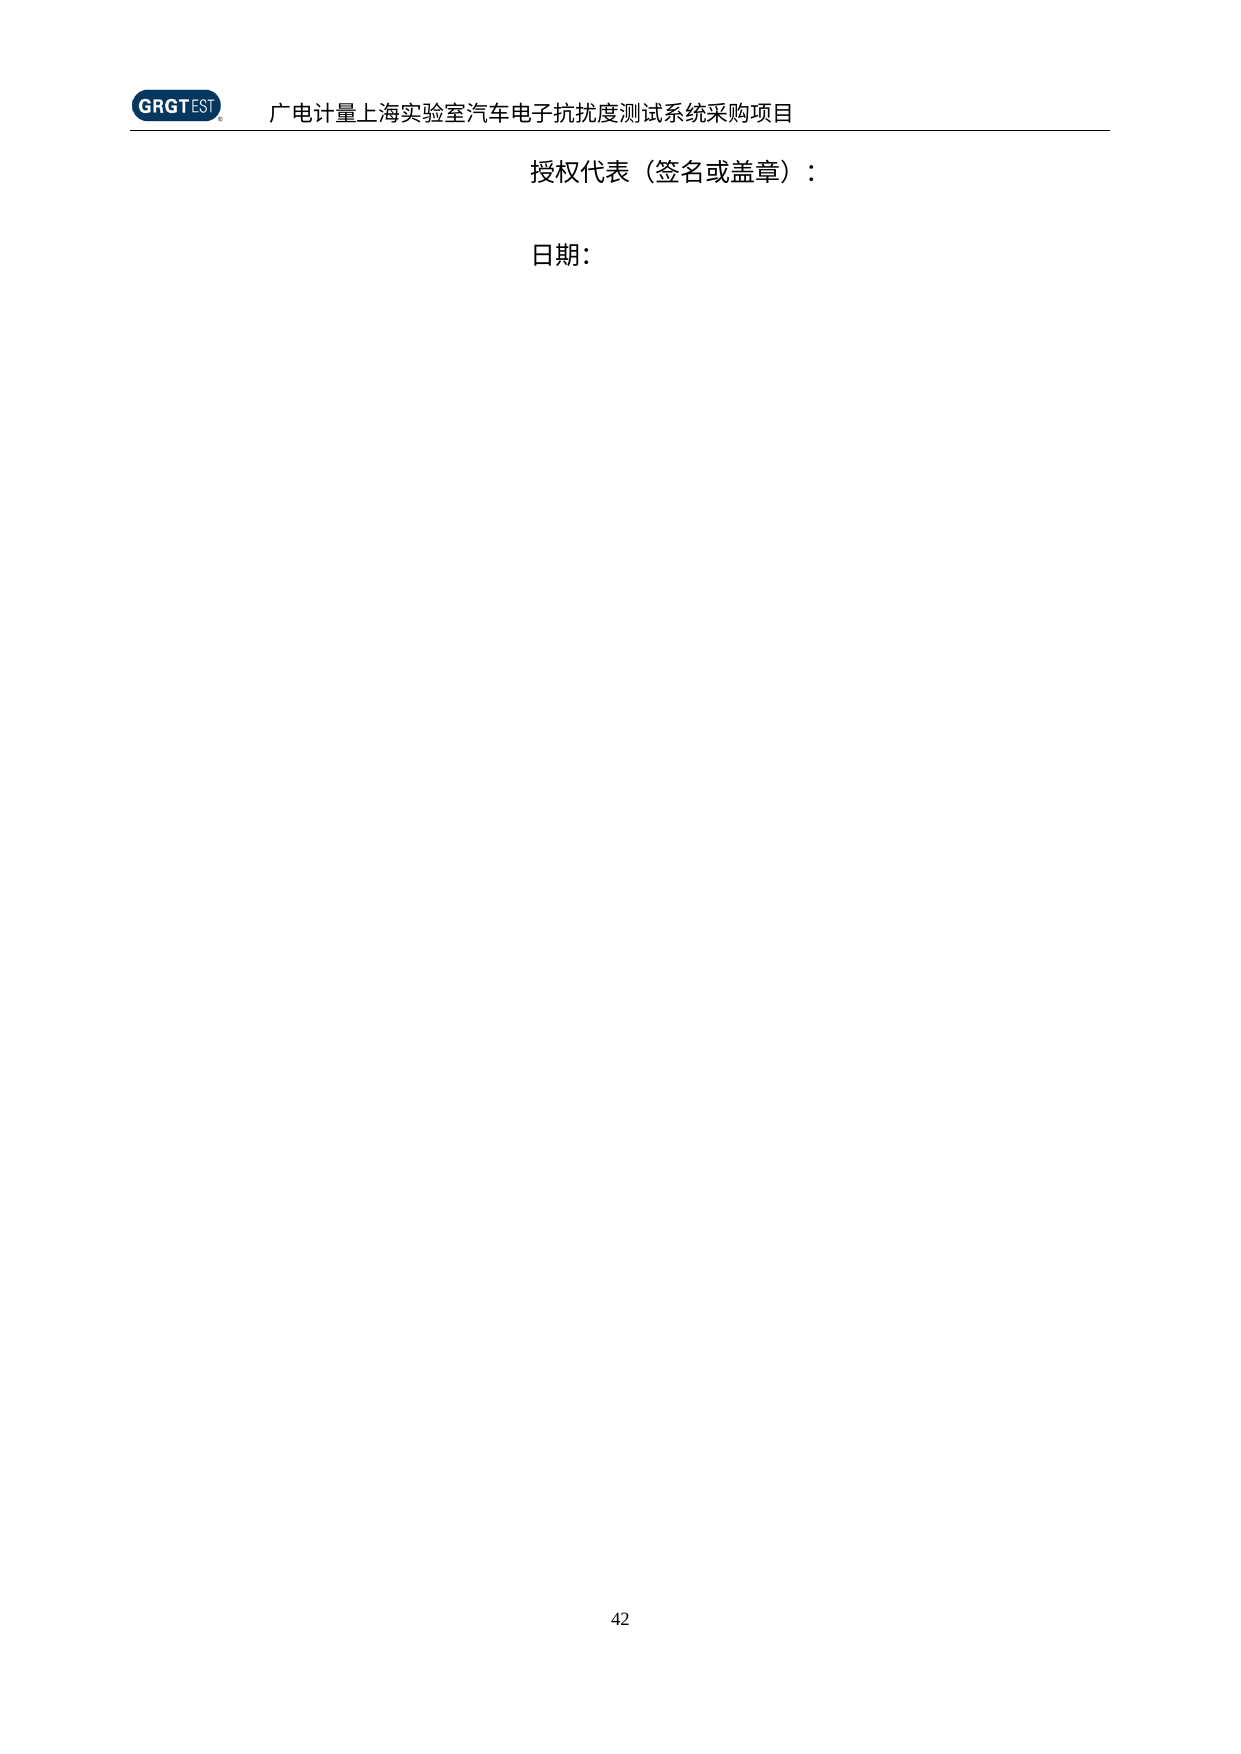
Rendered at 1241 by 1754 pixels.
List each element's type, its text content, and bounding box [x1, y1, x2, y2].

text 授权代表（签名或盖章）： [130, 138, 1110, 203]
text 日期： [130, 221, 1110, 286]
picture [129, 88, 224, 122]
